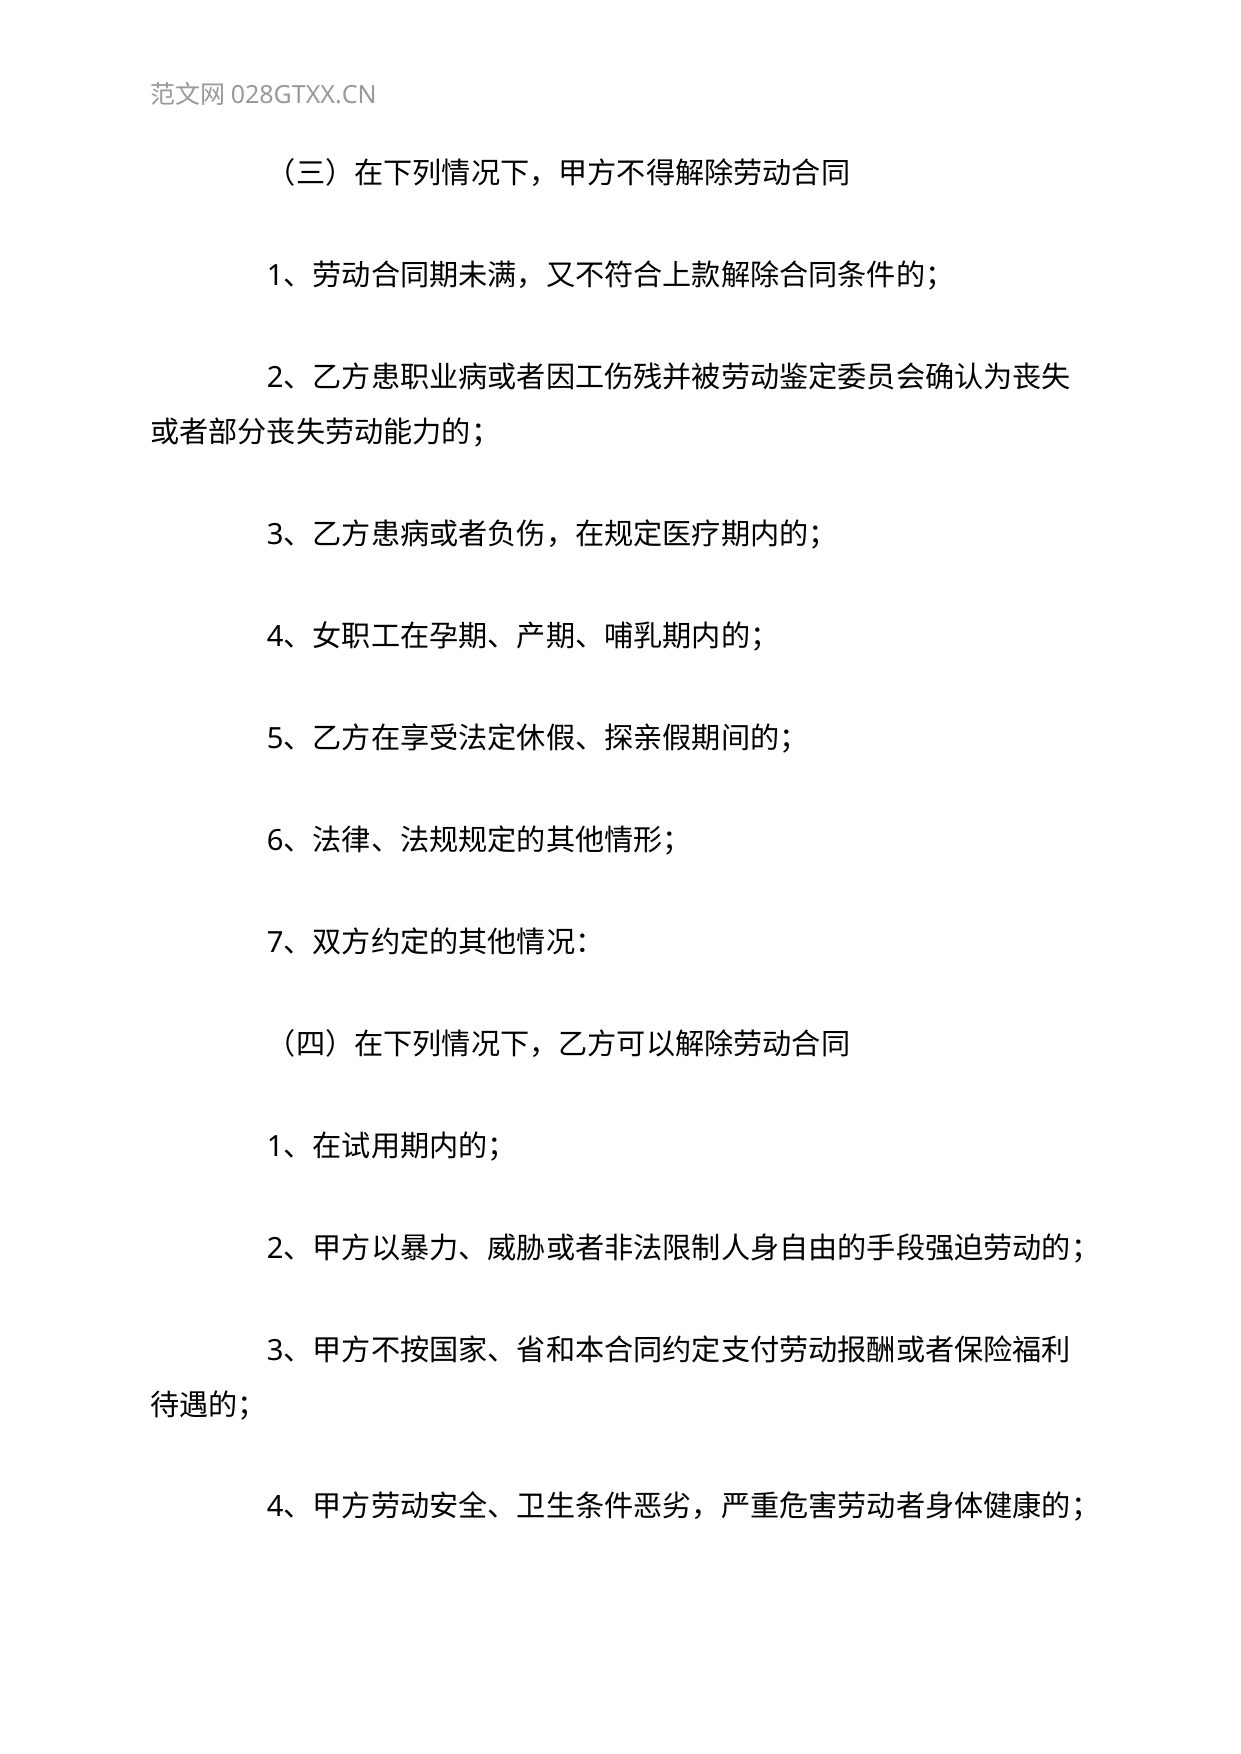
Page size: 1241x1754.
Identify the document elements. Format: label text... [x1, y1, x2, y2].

text 7、双方约定的其他情况： [150, 918, 1090, 961]
text 1、劳动合同期未满，又不符合上款解除合同条件的； [150, 252, 1090, 294]
text （四）在下列情况下，乙方可以解除劳动合同 [150, 1020, 1090, 1063]
text 5、乙方在享受法定休假、探亲假期间的； [150, 714, 1090, 757]
text （三）在下列情况下，甲方不得解除劳动合同 [150, 150, 1090, 192]
text 2、乙方患职业病或者因工伤残并被劳动鉴定委员会确认为丧失或者部分丧失劳动能力的； [150, 354, 1090, 451]
text 1、在试用期内的； [150, 1122, 1090, 1164]
text 3、甲方不按国家、省和本合同约定支付劳动报酬或者保险福利待遇的； [150, 1326, 1090, 1423]
text 4、甲方劳动安全、卫生条件恶劣，严重危害劳动者身体健康的； [150, 1483, 1090, 1525]
text 3、乙方患病或者负伤，在规定医疗期内的； [150, 511, 1090, 553]
text 2、甲方以暴力、威胁或者非法限制人身自由的手段强迫劳动的； [150, 1224, 1090, 1267]
text 4、女职工在孕期、产期、哺乳期内的； [150, 612, 1090, 655]
text 6、法律、法规规定的其他情形； [150, 816, 1090, 859]
